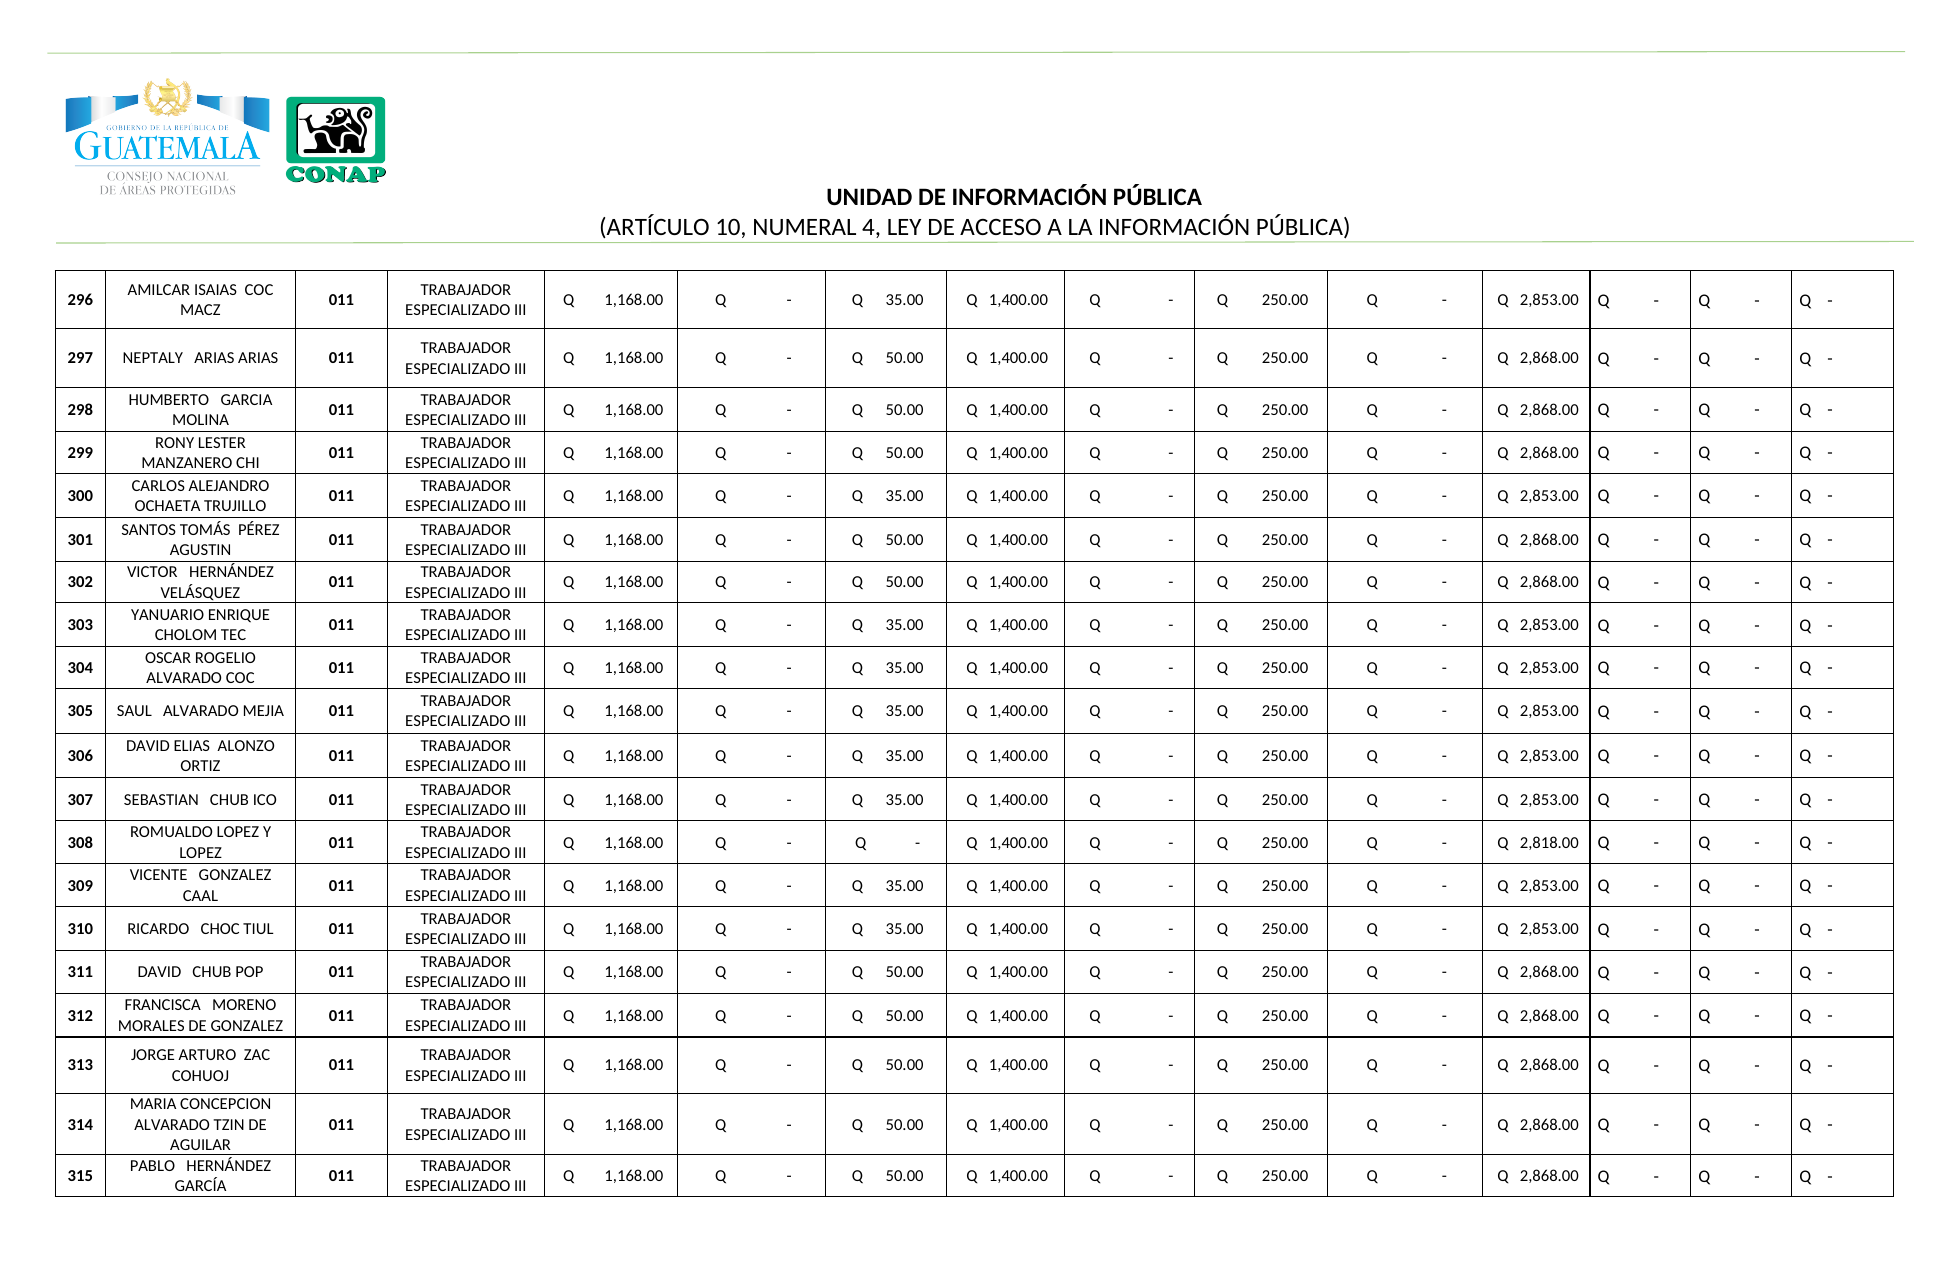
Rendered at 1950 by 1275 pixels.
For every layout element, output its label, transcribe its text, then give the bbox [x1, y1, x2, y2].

table_header MES DE SEPTIEMBRE 2017 RENGLON PRESUPUESTARIO 011 -CONAP- [947, 994, 1064, 1036]
table_header MES DE SEPTIEMBRE 2017 RENGLON PRESUPUESTARIO 011 -CONAP- [1328, 518, 1482, 561]
table_header MES DE SEPTIEMBRE 2017 RENGLON PRESUPUESTARIO 011 -CONAP- [388, 603, 544, 646]
table_header MES DE SEPTIEMBRE 2017 RENGLON PRESUPUESTARIO 011 -CONAP- [1065, 388, 1194, 431]
table_header MES DE SEPTIEMBRE 2017 RENGLON PRESUPUESTARIO 011 -CONAP- [678, 994, 825, 1036]
table_header MES DE SEPTIEMBRE 2017 RENGLON PRESUPUESTARIO 011 -CONAP- [947, 518, 1064, 561]
table_header MES DE SEPTIEMBRE 2017 RENGLON PRESUPUESTARIO 011 -CONAP- [1691, 1155, 1791, 1196]
table_header MES DE SEPTIEMBRE 2017 RENGLON PRESUPUESTARIO 011 -CONAP- [826, 1155, 946, 1196]
table_header MES DE SEPTIEMBRE 2017 RENGLON PRESUPUESTARIO 011 -CONAP- [1792, 864, 1893, 906]
table_header MES DE SEPTIEMBRE 2017 RENGLON PRESUPUESTARIO 011 -CONAP- [106, 1094, 295, 1154]
table_header MES DE SEPTIEMBRE 2017 RENGLON PRESUPUESTARIO 011 -CONAP- [1691, 907, 1791, 950]
table_header MES DE SEPTIEMBRE 2017 RENGLON PRESUPUESTARIO 011 -CONAP- [388, 907, 544, 950]
table_header MES DE SEPTIEMBRE 2017 RENGLON PRESUPUESTARIO 011 -CONAP- [1328, 864, 1482, 906]
table_header MES DE SEPTIEMBRE 2017 RENGLON PRESUPUESTARIO 011 -CONAP- [1065, 1094, 1194, 1154]
table_header MES DE SEPTIEMBRE 2017 RENGLON PRESUPUESTARIO 011 -CONAP- [947, 271, 1064, 328]
table_header MES DE SEPTIEMBRE 2017 RENGLON PRESUPUESTARIO 011 -CONAP- [1328, 1094, 1482, 1154]
table_header MES DE SEPTIEMBRE 2017 RENGLON PRESUPUESTARIO 011 -CONAP- [1691, 603, 1791, 646]
table_header MES DE SEPTIEMBRE 2017 RENGLON PRESUPUESTARIO 011 -CONAP- [1195, 907, 1327, 950]
table_header MES DE SEPTIEMBRE 2017 RENGLON PRESUPUESTARIO 011 -CONAP- [106, 1155, 295, 1196]
table_header MES DE SEPTIEMBRE 2017 RENGLON PRESUPUESTARIO 011 -CONAP- [1195, 778, 1327, 820]
table_header MES DE SEPTIEMBRE 2017 RENGLON PRESUPUESTARIO 011 -CONAP- [1195, 562, 1327, 602]
table_header MES DE SEPTIEMBRE 2017 RENGLON PRESUPUESTARIO 011 -CONAP- [826, 432, 946, 473]
table_header MES DE SEPTIEMBRE 2017 RENGLON PRESUPUESTARIO 011 -CONAP- [826, 329, 946, 387]
table_header MES DE SEPTIEMBRE 2017 RENGLON PRESUPUESTARIO 011 -CONAP- [106, 821, 295, 863]
table_header MES DE SEPTIEMBRE 2017 RENGLON PRESUPUESTARIO 011 -CONAP- [1591, 1038, 1690, 1093]
table_header MES DE SEPTIEMBRE 2017 RENGLON PRESUPUESTARIO 011 -CONAP- [1195, 474, 1327, 517]
table_header MES DE SEPTIEMBRE 2017 RENGLON PRESUPUESTARIO 011 -CONAP- [947, 864, 1064, 906]
table_header MES DE SEPTIEMBRE 2017 RENGLON PRESUPUESTARIO 011 -CONAP- [106, 603, 295, 646]
table_header MES DE SEPTIEMBRE 2017 RENGLON PRESUPUESTARIO 011 -CONAP- [545, 474, 677, 517]
table_header MES DE SEPTIEMBRE 2017 RENGLON PRESUPUESTARIO 011 -CONAP- [947, 329, 1064, 387]
table_header MES DE SEPTIEMBRE 2017 RENGLON PRESUPUESTARIO 011 -CONAP- [1591, 518, 1690, 561]
table_header MES DE SEPTIEMBRE 2017 RENGLON PRESUPUESTARIO 011 -CONAP- [388, 271, 544, 328]
table_header MES DE SEPTIEMBRE 2017 RENGLON PRESUPUESTARIO 011 -CONAP- [1792, 821, 1893, 863]
table_header MES DE SEPTIEMBRE 2017 RENGLON PRESUPUESTARIO 011 -CONAP- [1691, 474, 1791, 517]
table_header MES DE SEPTIEMBRE 2017 RENGLON PRESUPUESTARIO 011 -CONAP- [1328, 734, 1482, 777]
table_header MES DE SEPTIEMBRE 2017 RENGLON PRESUPUESTARIO 011 -CONAP- [1065, 562, 1194, 602]
table_header MES DE SEPTIEMBRE 2017 RENGLON PRESUPUESTARIO 011 -CONAP- [545, 603, 677, 646]
table_header MES DE SEPTIEMBRE 2017 RENGLON PRESUPUESTARIO 011 -CONAP- [1195, 603, 1327, 646]
table_header MES DE SEPTIEMBRE 2017 RENGLON PRESUPUESTARIO 011 -CONAP- [1328, 474, 1482, 517]
table_header MES DE SEPTIEMBRE 2017 RENGLON PRESUPUESTARIO 011 -CONAP- [106, 864, 295, 906]
table_header MES DE SEPTIEMBRE 2017 RENGLON PRESUPUESTARIO 011 -CONAP- [106, 474, 295, 517]
table_header MES DE SEPTIEMBRE 2017 RENGLON PRESUPUESTARIO 011 -CONAP- [1792, 994, 1893, 1036]
table_header MES DE SEPTIEMBRE 2017 RENGLON PRESUPUESTARIO 011 -CONAP- [1483, 1094, 1589, 1154]
table_header MES DE SEPTIEMBRE 2017 RENGLON PRESUPUESTARIO 011 -CONAP- [947, 907, 1064, 950]
table_header MES DE SEPTIEMBRE 2017 RENGLON PRESUPUESTARIO 011 -CONAP- [947, 689, 1064, 733]
table_header MES DE SEPTIEMBRE 2017 RENGLON PRESUPUESTARIO 011 -CONAP- [1065, 474, 1194, 517]
table_header MES DE SEPTIEMBRE 2017 RENGLON PRESUPUESTARIO 011 -CONAP- [1792, 329, 1893, 387]
table_header MES DE SEPTIEMBRE 2017 RENGLON PRESUPUESTARIO 011 -CONAP- [388, 647, 544, 688]
table_header MES DE SEPTIEMBRE 2017 RENGLON PRESUPUESTARIO 011 -CONAP- [388, 1038, 544, 1093]
table_header MES DE SEPTIEMBRE 2017 RENGLON PRESUPUESTARIO 011 -CONAP- [678, 562, 825, 602]
table_header MES DE SEPTIEMBRE 2017 RENGLON PRESUPUESTARIO 011 -CONAP- [1792, 647, 1893, 688]
table_header MES DE SEPTIEMBRE 2017 RENGLON PRESUPUESTARIO 011 -CONAP- [1792, 1038, 1893, 1093]
table_header MES DE SEPTIEMBRE 2017 RENGLON PRESUPUESTARIO 011 -CONAP- [1591, 474, 1690, 517]
table_header MES DE SEPTIEMBRE 2017 RENGLON PRESUPUESTARIO 011 -CONAP- [947, 1094, 1064, 1154]
table_header MES DE SEPTIEMBRE 2017 RENGLON PRESUPUESTARIO 011 -CONAP- [1195, 864, 1327, 906]
table_header MES DE SEPTIEMBRE 2017 RENGLON PRESUPUESTARIO 011 -CONAP- [1483, 907, 1589, 950]
table_header MES DE SEPTIEMBRE 2017 RENGLON PRESUPUESTARIO 011 -CONAP- [106, 329, 295, 387]
table_header MES DE SEPTIEMBRE 2017 RENGLON PRESUPUESTARIO 011 -CONAP- [545, 647, 677, 688]
table_header MES DE SEPTIEMBRE 2017 RENGLON PRESUPUESTARIO 011 -CONAP- [678, 1155, 825, 1196]
table_header MES DE SEPTIEMBRE 2017 RENGLON PRESUPUESTARIO 011 -CONAP- [1591, 907, 1690, 950]
table_header MES DE SEPTIEMBRE 2017 RENGLON PRESUPUESTARIO 011 -CONAP- [947, 562, 1064, 602]
table_header MES DE SEPTIEMBRE 2017 RENGLON PRESUPUESTARIO 011 -CONAP- [1483, 778, 1589, 820]
table_header MES DE SEPTIEMBRE 2017 RENGLON PRESUPUESTARIO 011 -CONAP- [1792, 734, 1893, 777]
table_header MES DE SEPTIEMBRE 2017 RENGLON PRESUPUESTARIO 011 -CONAP- [1065, 518, 1194, 561]
table_header MES DE SEPTIEMBRE 2017 RENGLON PRESUPUESTARIO 011 -CONAP- [1195, 647, 1327, 688]
table_header MES DE SEPTIEMBRE 2017 RENGLON PRESUPUESTARIO 011 -CONAP- [1591, 388, 1690, 431]
table_header MES DE SEPTIEMBRE 2017 RENGLON PRESUPUESTARIO 011 -CONAP- [1065, 1155, 1194, 1196]
table_header MES DE SEPTIEMBRE 2017 RENGLON PRESUPUESTARIO 011 -CONAP- [947, 778, 1064, 820]
table_header MES DE SEPTIEMBRE 2017 RENGLON PRESUPUESTARIO 011 -CONAP- [1065, 734, 1194, 777]
table_header MES DE SEPTIEMBRE 2017 RENGLON PRESUPUESTARIO 011 -CONAP- [1328, 778, 1482, 820]
table_header MES DE SEPTIEMBRE 2017 RENGLON PRESUPUESTARIO 011 -CONAP- [1328, 271, 1482, 328]
table_header MES DE SEPTIEMBRE 2017 RENGLON PRESUPUESTARIO 011 -CONAP- [1591, 603, 1690, 646]
table_header MES DE SEPTIEMBRE 2017 RENGLON PRESUPUESTARIO 011 -CONAP- [1065, 329, 1194, 387]
table_header MES DE SEPTIEMBRE 2017 RENGLON PRESUPUESTARIO 011 -CONAP- [106, 518, 295, 561]
table_header MES DE SEPTIEMBRE 2017 RENGLON PRESUPUESTARIO 011 -CONAP- [1591, 778, 1690, 820]
table_header MES DE SEPTIEMBRE 2017 RENGLON PRESUPUESTARIO 011 -CONAP- [388, 994, 544, 1036]
table_header MES DE SEPTIEMBRE 2017 RENGLON PRESUPUESTARIO 011 -CONAP- [106, 734, 295, 777]
table_header MES DE SEPTIEMBRE 2017 RENGLON PRESUPUESTARIO 011 -CONAP- [1591, 734, 1690, 777]
table_header MES DE SEPTIEMBRE 2017 RENGLON PRESUPUESTARIO 011 -CONAP- [1483, 329, 1589, 387]
table_header MES DE SEPTIEMBRE 2017 RENGLON PRESUPUESTARIO 011 -CONAP- [1691, 951, 1791, 993]
table_header MES DE SEPTIEMBRE 2017 RENGLON PRESUPUESTARIO 011 -CONAP- [1065, 994, 1194, 1036]
table_header MES DE SEPTIEMBRE 2017 RENGLON PRESUPUESTARIO 011 -CONAP- [106, 689, 295, 733]
table_header MES DE SEPTIEMBRE 2017 RENGLON PRESUPUESTARIO 011 -CONAP- [1691, 864, 1791, 906]
table_header MES DE SEPTIEMBRE 2017 RENGLON PRESUPUESTARIO 011 -CONAP- [678, 734, 825, 777]
table_header MES DE SEPTIEMBRE 2017 RENGLON PRESUPUESTARIO 011 -CONAP- [545, 518, 677, 561]
table_header MES DE SEPTIEMBRE 2017 RENGLON PRESUPUESTARIO 011 -CONAP- [106, 647, 295, 688]
table_header MES DE SEPTIEMBRE 2017 RENGLON PRESUPUESTARIO 011 -CONAP- [947, 474, 1064, 517]
table_header MES DE SEPTIEMBRE 2017 RENGLON PRESUPUESTARIO 011 -CONAP- [1065, 778, 1194, 820]
table_header MES DE SEPTIEMBRE 2017 RENGLON PRESUPUESTARIO 011 -CONAP- [678, 518, 825, 561]
table_header MES DE SEPTIEMBRE 2017 RENGLON PRESUPUESTARIO 011 -CONAP- [1483, 1155, 1589, 1196]
table_header MES DE SEPTIEMBRE 2017 RENGLON PRESUPUESTARIO 011 -CONAP- [1792, 562, 1893, 602]
table_header MES DE SEPTIEMBRE 2017 RENGLON PRESUPUESTARIO 011 -CONAP- [388, 951, 544, 993]
table_header MES DE SEPTIEMBRE 2017 RENGLON PRESUPUESTARIO 011 -CONAP- [1792, 388, 1893, 431]
table_header MES DE SEPTIEMBRE 2017 RENGLON PRESUPUESTARIO 011 -CONAP- [1792, 1094, 1893, 1154]
table_header MES DE SEPTIEMBRE 2017 RENGLON PRESUPUESTARIO 011 -CONAP- [1591, 562, 1690, 602]
table_header MES DE SEPTIEMBRE 2017 RENGLON PRESUPUESTARIO 011 -CONAP- [1591, 647, 1690, 688]
table_header MES DE SEPTIEMBRE 2017 RENGLON PRESUPUESTARIO 011 -CONAP- [826, 821, 946, 863]
table_header MES DE SEPTIEMBRE 2017 RENGLON PRESUPUESTARIO 011 -CONAP- [826, 689, 946, 733]
table_header MES DE SEPTIEMBRE 2017 RENGLON PRESUPUESTARIO 011 -CONAP- [826, 562, 946, 602]
table_header MES DE SEPTIEMBRE 2017 RENGLON PRESUPUESTARIO 011 -CONAP- [1065, 907, 1194, 950]
table_header MES DE SEPTIEMBRE 2017 RENGLON PRESUPUESTARIO 011 -CONAP- [826, 1094, 946, 1154]
table_header MES DE SEPTIEMBRE 2017 RENGLON PRESUPUESTARIO 011 -CONAP- [1065, 647, 1194, 688]
table_header MES DE SEPTIEMBRE 2017 RENGLON PRESUPUESTARIO 011 -CONAP- [1483, 1038, 1589, 1093]
table_header MES DE SEPTIEMBRE 2017 RENGLON PRESUPUESTARIO 011 -CONAP- [1483, 562, 1589, 602]
picture [47, 73, 402, 205]
table_header MES DE SEPTIEMBRE 2017 RENGLON PRESUPUESTARIO 011 -CONAP- [678, 1094, 825, 1154]
table_header MES DE SEPTIEMBRE 2017 RENGLON PRESUPUESTARIO 011 -CONAP- [1328, 907, 1482, 950]
table_header MES DE SEPTIEMBRE 2017 RENGLON PRESUPUESTARIO 011 -CONAP- [1691, 734, 1791, 777]
table_header MES DE SEPTIEMBRE 2017 RENGLON PRESUPUESTARIO 011 -CONAP- [388, 518, 544, 561]
table_header MES DE SEPTIEMBRE 2017 RENGLON PRESUPUESTARIO 011 -CONAP- [106, 1038, 295, 1093]
table_header MES DE SEPTIEMBRE 2017 RENGLON PRESUPUESTARIO 011 -CONAP- [106, 388, 295, 431]
table_header MES DE SEPTIEMBRE 2017 RENGLON PRESUPUESTARIO 011 -CONAP- [1591, 994, 1690, 1036]
table_header MES DE SEPTIEMBRE 2017 RENGLON PRESUPUESTARIO 011 -CONAP- [545, 562, 677, 602]
table_header MES DE SEPTIEMBRE 2017 RENGLON PRESUPUESTARIO 011 -CONAP- [1792, 432, 1893, 473]
table_header MES DE SEPTIEMBRE 2017 RENGLON PRESUPUESTARIO 011 -CONAP- [545, 388, 677, 431]
table_header MES DE SEPTIEMBRE 2017 RENGLON PRESUPUESTARIO 011 -CONAP- [1328, 329, 1482, 387]
table_header MES DE SEPTIEMBRE 2017 RENGLON PRESUPUESTARIO 011 -CONAP- [545, 432, 677, 473]
table_header MES DE SEPTIEMBRE 2017 RENGLON PRESUPUESTARIO 011 -CONAP- [388, 1155, 544, 1196]
table_header MES DE SEPTIEMBRE 2017 RENGLON PRESUPUESTARIO 011 -CONAP- [678, 329, 825, 387]
table_header MES DE SEPTIEMBRE 2017 RENGLON PRESUPUESTARIO 011 -CONAP- [678, 907, 825, 950]
table_header MES DE SEPTIEMBRE 2017 RENGLON PRESUPUESTARIO 011 -CONAP- [1195, 1094, 1327, 1154]
table_header MES DE SEPTIEMBRE 2017 RENGLON PRESUPUESTARIO 011 -CONAP- [826, 603, 946, 646]
table_header MES DE SEPTIEMBRE 2017 RENGLON PRESUPUESTARIO 011 -CONAP- [1483, 821, 1589, 863]
table_header MES DE SEPTIEMBRE 2017 RENGLON PRESUPUESTARIO 011 -CONAP- [678, 474, 825, 517]
table_header MES DE SEPTIEMBRE 2017 RENGLON PRESUPUESTARIO 011 -CONAP- [826, 271, 946, 328]
table_header MES DE SEPTIEMBRE 2017 RENGLON PRESUPUESTARIO 011 -CONAP- [545, 329, 677, 387]
table_header MES DE SEPTIEMBRE 2017 RENGLON PRESUPUESTARIO 011 -CONAP- [947, 951, 1064, 993]
table_header MES DE SEPTIEMBRE 2017 RENGLON PRESUPUESTARIO 011 -CONAP- [1691, 432, 1791, 473]
table_header MES DE SEPTIEMBRE 2017 RENGLON PRESUPUESTARIO 011 -CONAP- [1195, 329, 1327, 387]
table_header MES DE SEPTIEMBRE 2017 RENGLON PRESUPUESTARIO 011 -CONAP- [388, 329, 544, 387]
table_header MES DE SEPTIEMBRE 2017 RENGLON PRESUPUESTARIO 011 -CONAP- [106, 778, 295, 820]
table_header MES DE SEPTIEMBRE 2017 RENGLON PRESUPUESTARIO 011 -CONAP- [1065, 821, 1194, 863]
table_header MES DE SEPTIEMBRE 2017 RENGLON PRESUPUESTARIO 011 -CONAP- [1065, 689, 1194, 733]
table_header MES DE SEPTIEMBRE 2017 RENGLON PRESUPUESTARIO 011 -CONAP- [678, 778, 825, 820]
table_header MES DE SEPTIEMBRE 2017 RENGLON PRESUPUESTARIO 011 -CONAP- [106, 994, 295, 1036]
table_header MES DE SEPTIEMBRE 2017 RENGLON PRESUPUESTARIO 011 -CONAP- [826, 388, 946, 431]
table_header MES DE SEPTIEMBRE 2017 RENGLON PRESUPUESTARIO 011 -CONAP- [1792, 689, 1893, 733]
table_header MES DE SEPTIEMBRE 2017 RENGLON PRESUPUESTARIO 011 -CONAP- [1483, 474, 1589, 517]
table_header MES DE SEPTIEMBRE 2017 RENGLON PRESUPUESTARIO 011 -CONAP- [388, 1094, 544, 1154]
table_header MES DE SEPTIEMBRE 2017 RENGLON PRESUPUESTARIO 011 -CONAP- [678, 951, 825, 993]
table_header MES DE SEPTIEMBRE 2017 RENGLON PRESUPUESTARIO 011 -CONAP- [1691, 994, 1791, 1036]
table_header MES DE SEPTIEMBRE 2017 RENGLON PRESUPUESTARIO 011 -CONAP- [1065, 603, 1194, 646]
table_header MES DE SEPTIEMBRE 2017 RENGLON PRESUPUESTARIO 011 -CONAP- [826, 734, 946, 777]
table_header MES DE SEPTIEMBRE 2017 RENGLON PRESUPUESTARIO 011 -CONAP- [106, 271, 295, 328]
table_header MES DE SEPTIEMBRE 2017 RENGLON PRESUPUESTARIO 011 -CONAP- [1328, 432, 1482, 473]
table_header MES DE SEPTIEMBRE 2017 RENGLON PRESUPUESTARIO 011 -CONAP- [678, 1038, 825, 1093]
table_header MES DE SEPTIEMBRE 2017 RENGLON PRESUPUESTARIO 011 -CONAP- [1591, 821, 1690, 863]
table_header MES DE SEPTIEMBRE 2017 RENGLON PRESUPUESTARIO 011 -CONAP- [1195, 951, 1327, 993]
table_header MES DE SEPTIEMBRE 2017 RENGLON PRESUPUESTARIO 011 -CONAP- [1195, 518, 1327, 561]
table_header MES DE SEPTIEMBRE 2017 RENGLON PRESUPUESTARIO 011 -CONAP- [1328, 994, 1482, 1036]
table_header MES DE SEPTIEMBRE 2017 RENGLON PRESUPUESTARIO 011 -CONAP- [1792, 907, 1893, 950]
table_header MES DE SEPTIEMBRE 2017 RENGLON PRESUPUESTARIO 011 -CONAP- [1691, 689, 1791, 733]
table_header MES DE SEPTIEMBRE 2017 RENGLON PRESUPUESTARIO 011 -CONAP- [947, 388, 1064, 431]
table_header MES DE SEPTIEMBRE 2017 RENGLON PRESUPUESTARIO 011 -CONAP- [1328, 562, 1482, 602]
table_header MES DE SEPTIEMBRE 2017 RENGLON PRESUPUESTARIO 011 -CONAP- [1195, 1155, 1327, 1196]
table_header MES DE SEPTIEMBRE 2017 RENGLON PRESUPUESTARIO 011 -CONAP- [106, 951, 295, 993]
table_header MES DE SEPTIEMBRE 2017 RENGLON PRESUPUESTARIO 011 -CONAP- [947, 1038, 1064, 1093]
table_header MES DE SEPTIEMBRE 2017 RENGLON PRESUPUESTARIO 011 -CONAP- [826, 951, 946, 993]
table_header MES DE SEPTIEMBRE 2017 RENGLON PRESUPUESTARIO 011 -CONAP- [678, 603, 825, 646]
table_header MES DE SEPTIEMBRE 2017 RENGLON PRESUPUESTARIO 011 -CONAP- [1792, 474, 1893, 517]
table_header MES DE SEPTIEMBRE 2017 RENGLON PRESUPUESTARIO 011 -CONAP- [1065, 864, 1194, 906]
table_header MES DE SEPTIEMBRE 2017 RENGLON PRESUPUESTARIO 011 -CONAP- [388, 562, 544, 602]
table_header MES DE SEPTIEMBRE 2017 RENGLON PRESUPUESTARIO 011 -CONAP- [1195, 388, 1327, 431]
table_header MES DE SEPTIEMBRE 2017 RENGLON PRESUPUESTARIO 011 -CONAP- [106, 907, 295, 950]
table_header MES DE SEPTIEMBRE 2017 RENGLON PRESUPUESTARIO 011 -CONAP- [678, 821, 825, 863]
table_header MES DE SEPTIEMBRE 2017 RENGLON PRESUPUESTARIO 011 -CONAP- [1691, 821, 1791, 863]
table_header MES DE SEPTIEMBRE 2017 RENGLON PRESUPUESTARIO 011 -CONAP- [1691, 562, 1791, 602]
table_header MES DE SEPTIEMBRE 2017 RENGLON PRESUPUESTARIO 011 -CONAP- [1328, 821, 1482, 863]
table_header MES DE SEPTIEMBRE 2017 RENGLON PRESUPUESTARIO 011 -CONAP- [1483, 951, 1589, 993]
table_header MES DE SEPTIEMBRE 2017 RENGLON PRESUPUESTARIO 011 -CONAP- [545, 734, 677, 777]
table_header MES DE SEPTIEMBRE 2017 RENGLON PRESUPUESTARIO 011 -CONAP- [1065, 271, 1194, 328]
table_header MES DE SEPTIEMBRE 2017 RENGLON PRESUPUESTARIO 011 -CONAP- [1691, 1094, 1791, 1154]
table_header MES DE SEPTIEMBRE 2017 RENGLON PRESUPUESTARIO 011 -CONAP- [388, 432, 544, 473]
table_header MES DE SEPTIEMBRE 2017 RENGLON PRESUPUESTARIO 011 -CONAP- [1591, 864, 1690, 906]
table_header MES DE SEPTIEMBRE 2017 RENGLON PRESUPUESTARIO 011 -CONAP- [826, 474, 946, 517]
table_header MES DE SEPTIEMBRE 2017 RENGLON PRESUPUESTARIO 011 -CONAP- [947, 1155, 1064, 1196]
table_header MES DE SEPTIEMBRE 2017 RENGLON PRESUPUESTARIO 011 -CONAP- [1195, 432, 1327, 473]
table_header MES DE SEPTIEMBRE 2017 RENGLON PRESUPUESTARIO 011 -CONAP- [545, 271, 677, 328]
table_header MES DE SEPTIEMBRE 2017 RENGLON PRESUPUESTARIO 011 -CONAP- [1591, 329, 1690, 387]
table_header MES DE SEPTIEMBRE 2017 RENGLON PRESUPUESTARIO 011 -CONAP- [826, 518, 946, 561]
table_header MES DE SEPTIEMBRE 2017 RENGLON PRESUPUESTARIO 011 -CONAP- [1691, 329, 1791, 387]
table_header MES DE SEPTIEMBRE 2017 RENGLON PRESUPUESTARIO 011 -CONAP- [947, 647, 1064, 688]
table_header MES DE SEPTIEMBRE 2017 RENGLON PRESUPUESTARIO 011 -CONAP- [1792, 778, 1893, 820]
table_header MES DE SEPTIEMBRE 2017 RENGLON PRESUPUESTARIO 011 -CONAP- [1195, 994, 1327, 1036]
table_header MES DE SEPTIEMBRE 2017 RENGLON PRESUPUESTARIO 011 -CONAP- [1691, 647, 1791, 688]
table_header MES DE SEPTIEMBRE 2017 RENGLON PRESUPUESTARIO 011 -CONAP- [1195, 1038, 1327, 1093]
table_header MES DE SEPTIEMBRE 2017 RENGLON PRESUPUESTARIO 011 -CONAP- [1591, 271, 1690, 328]
table_header MES DE SEPTIEMBRE 2017 RENGLON PRESUPUESTARIO 011 -CONAP- [1065, 951, 1194, 993]
table_header MES DE SEPTIEMBRE 2017 RENGLON PRESUPUESTARIO 011 -CONAP- [106, 432, 295, 473]
table_header MES DE SEPTIEMBRE 2017 RENGLON PRESUPUESTARIO 011 -CONAP- [1483, 994, 1589, 1036]
table_header MES DE SEPTIEMBRE 2017 RENGLON PRESUPUESTARIO 011 -CONAP- [545, 907, 677, 950]
table_header MES DE SEPTIEMBRE 2017 RENGLON PRESUPUESTARIO 011 -CONAP- [1591, 689, 1690, 733]
table_header MES DE SEPTIEMBRE 2017 RENGLON PRESUPUESTARIO 011 -CONAP- [545, 778, 677, 820]
table_header MES DE SEPTIEMBRE 2017 RENGLON PRESUPUESTARIO 011 -CONAP- [1691, 1038, 1791, 1093]
table_header MES DE SEPTIEMBRE 2017 RENGLON PRESUPUESTARIO 011 -CONAP- [1483, 603, 1589, 646]
table_header MES DE SEPTIEMBRE 2017 RENGLON PRESUPUESTARIO 011 -CONAP- [106, 562, 295, 602]
table_header MES DE SEPTIEMBRE 2017 RENGLON PRESUPUESTARIO 011 -CONAP- [1792, 951, 1893, 993]
table_header MES DE SEPTIEMBRE 2017 RENGLON PRESUPUESTARIO 011 -CONAP- [1591, 951, 1690, 993]
table_header MES DE SEPTIEMBRE 2017 RENGLON PRESUPUESTARIO 011 -CONAP- [1792, 1155, 1893, 1196]
table_header MES DE SEPTIEMBRE 2017 RENGLON PRESUPUESTARIO 011 -CONAP- [388, 388, 544, 431]
table_header MES DE SEPTIEMBRE 2017 RENGLON PRESUPUESTARIO 011 -CONAP- [1792, 603, 1893, 646]
table_header MES DE SEPTIEMBRE 2017 RENGLON PRESUPUESTARIO 011 -CONAP- [1691, 388, 1791, 431]
table_header MES DE SEPTIEMBRE 2017 RENGLON PRESUPUESTARIO 011 -CONAP- [545, 821, 677, 863]
table_header MES DE SEPTIEMBRE 2017 RENGLON PRESUPUESTARIO 011 -CONAP- [826, 994, 946, 1036]
table_header MES DE SEPTIEMBRE 2017 RENGLON PRESUPUESTARIO 011 -CONAP- [388, 778, 544, 820]
table_header MES DE SEPTIEMBRE 2017 RENGLON PRESUPUESTARIO 011 -CONAP- [545, 994, 677, 1036]
table_header MES DE SEPTIEMBRE 2017 RENGLON PRESUPUESTARIO 011 -CONAP- [388, 821, 544, 863]
table_header MES DE SEPTIEMBRE 2017 RENGLON PRESUPUESTARIO 011 -CONAP- [826, 864, 946, 906]
table_header MES DE SEPTIEMBRE 2017 RENGLON PRESUPUESTARIO 011 -CONAP- [1195, 689, 1327, 733]
table_header MES DE SEPTIEMBRE 2017 RENGLON PRESUPUESTARIO 011 -CONAP- [678, 432, 825, 473]
table_header MES DE SEPTIEMBRE 2017 RENGLON PRESUPUESTARIO 011 -CONAP- [1691, 518, 1791, 561]
table_header MES DE SEPTIEMBRE 2017 RENGLON PRESUPUESTARIO 011 -CONAP- [678, 864, 825, 906]
table_header MES DE SEPTIEMBRE 2017 RENGLON PRESUPUESTARIO 011 -CONAP- [545, 1094, 677, 1154]
table_header MES DE SEPTIEMBRE 2017 RENGLON PRESUPUESTARIO 011 -CONAP- [388, 689, 544, 733]
table_header MES DE SEPTIEMBRE 2017 RENGLON PRESUPUESTARIO 011 -CONAP- [1328, 689, 1482, 733]
table_header MES DE SEPTIEMBRE 2017 RENGLON PRESUPUESTARIO 011 -CONAP- [1328, 388, 1482, 431]
table_header MES DE SEPTIEMBRE 2017 RENGLON PRESUPUESTARIO 011 -CONAP- [545, 1038, 677, 1093]
table_header MES DE SEPTIEMBRE 2017 RENGLON PRESUPUESTARIO 011 -CONAP- [1591, 1094, 1690, 1154]
table_header MES DE SEPTIEMBRE 2017 RENGLON PRESUPUESTARIO 011 -CONAP- [1483, 432, 1589, 473]
table_header MES DE SEPTIEMBRE 2017 RENGLON PRESUPUESTARIO 011 -CONAP- [545, 689, 677, 733]
table_header MES DE SEPTIEMBRE 2017 RENGLON PRESUPUESTARIO 011 -CONAP- [545, 864, 677, 906]
table_header MES DE SEPTIEMBRE 2017 RENGLON PRESUPUESTARIO 011 -CONAP- [1483, 647, 1589, 688]
table_header MES DE SEPTIEMBRE 2017 RENGLON PRESUPUESTARIO 011 -CONAP- [545, 1155, 677, 1196]
table_header MES DE SEPTIEMBRE 2017 RENGLON PRESUPUESTARIO 011 -CONAP- [1483, 518, 1589, 561]
table_header MES DE SEPTIEMBRE 2017 RENGLON PRESUPUESTARIO 011 -CONAP- [1328, 1155, 1482, 1196]
table_header MES DE SEPTIEMBRE 2017 RENGLON PRESUPUESTARIO 011 -CONAP- [1691, 271, 1791, 328]
table_header MES DE SEPTIEMBRE 2017 RENGLON PRESUPUESTARIO 011 -CONAP- [1792, 271, 1893, 328]
table_header MES DE SEPTIEMBRE 2017 RENGLON PRESUPUESTARIO 011 -CONAP- [1483, 388, 1589, 431]
table_header MES DE SEPTIEMBRE 2017 RENGLON PRESUPUESTARIO 011 -CONAP- [826, 907, 946, 950]
table_header MES DE SEPTIEMBRE 2017 RENGLON PRESUPUESTARIO 011 -CONAP- [1195, 821, 1327, 863]
table_header MES DE SEPTIEMBRE 2017 RENGLON PRESUPUESTARIO 011 -CONAP- [1691, 778, 1791, 820]
table_header MES DE SEPTIEMBRE 2017 RENGLON PRESUPUESTARIO 011 -CONAP- [1328, 603, 1482, 646]
table_header MES DE SEPTIEMBRE 2017 RENGLON PRESUPUESTARIO 011 -CONAP- [1792, 518, 1893, 561]
table_header MES DE SEPTIEMBRE 2017 RENGLON PRESUPUESTARIO 011 -CONAP- [388, 734, 544, 777]
table_header MES DE SEPTIEMBRE 2017 RENGLON PRESUPUESTARIO 011 -CONAP- [1328, 647, 1482, 688]
table_header MES DE SEPTIEMBRE 2017 RENGLON PRESUPUESTARIO 011 -CONAP- [947, 432, 1064, 473]
table_header MES DE SEPTIEMBRE 2017 RENGLON PRESUPUESTARIO 011 -CONAP- [545, 951, 677, 993]
table_header MES DE SEPTIEMBRE 2017 RENGLON PRESUPUESTARIO 011 -CONAP- [1195, 271, 1327, 328]
table_header MES DE SEPTIEMBRE 2017 RENGLON PRESUPUESTARIO 011 -CONAP- [1483, 734, 1589, 777]
table_header MES DE SEPTIEMBRE 2017 RENGLON PRESUPUESTARIO 011 -CONAP- [1328, 951, 1482, 993]
table_header MES DE SEPTIEMBRE 2017 RENGLON PRESUPUESTARIO 011 -CONAP- [1065, 432, 1194, 473]
table_header MES DE SEPTIEMBRE 2017 RENGLON PRESUPUESTARIO 011 -CONAP- [826, 1038, 946, 1093]
table_header MES DE SEPTIEMBRE 2017 RENGLON PRESUPUESTARIO 011 -CONAP- [1065, 1038, 1194, 1093]
table_header MES DE SEPTIEMBRE 2017 RENGLON PRESUPUESTARIO 011 -CONAP- [947, 821, 1064, 863]
table_header MES DE SEPTIEMBRE 2017 RENGLON PRESUPUESTARIO 011 -CONAP- [1483, 689, 1589, 733]
table_header MES DE SEPTIEMBRE 2017 RENGLON PRESUPUESTARIO 011 -CONAP- [1591, 432, 1690, 473]
table_header MES DE SEPTIEMBRE 2017 RENGLON PRESUPUESTARIO 011 -CONAP- [826, 778, 946, 820]
table_header MES DE SEPTIEMBRE 2017 RENGLON PRESUPUESTARIO 011 -CONAP- [678, 271, 825, 328]
table_header MES DE SEPTIEMBRE 2017 RENGLON PRESUPUESTARIO 011 -CONAP- [678, 647, 825, 688]
table_header MES DE SEPTIEMBRE 2017 RENGLON PRESUPUESTARIO 011 -CONAP- [1195, 734, 1327, 777]
table_header MES DE SEPTIEMBRE 2017 RENGLON PRESUPUESTARIO 011 -CONAP- [947, 734, 1064, 777]
table_header MES DE SEPTIEMBRE 2017 RENGLON PRESUPUESTARIO 011 -CONAP- [1328, 1038, 1482, 1093]
table_header MES DE SEPTIEMBRE 2017 RENGLON PRESUPUESTARIO 011 -CONAP- [826, 647, 946, 688]
table_header MES DE SEPTIEMBRE 2017 RENGLON PRESUPUESTARIO 011 -CONAP- [947, 603, 1064, 646]
table_header MES DE SEPTIEMBRE 2017 RENGLON PRESUPUESTARIO 011 -CONAP- [388, 864, 544, 906]
table_header MES DE SEPTIEMBRE 2017 RENGLON PRESUPUESTARIO 011 -CONAP- [678, 388, 825, 431]
table_header MES DE SEPTIEMBRE 2017 RENGLON PRESUPUESTARIO 011 -CONAP- [678, 689, 825, 733]
table_header MES DE SEPTIEMBRE 2017 RENGLON PRESUPUESTARIO 011 -CONAP- [388, 474, 544, 517]
table_header MES DE SEPTIEMBRE 2017 RENGLON PRESUPUESTARIO 011 -CONAP- [1483, 271, 1589, 328]
table_header MES DE SEPTIEMBRE 2017 RENGLON PRESUPUESTARIO 011 -CONAP- [1483, 864, 1589, 906]
table_header MES DE SEPTIEMBRE 2017 RENGLON PRESUPUESTARIO 011 -CONAP- [1591, 1155, 1690, 1196]
